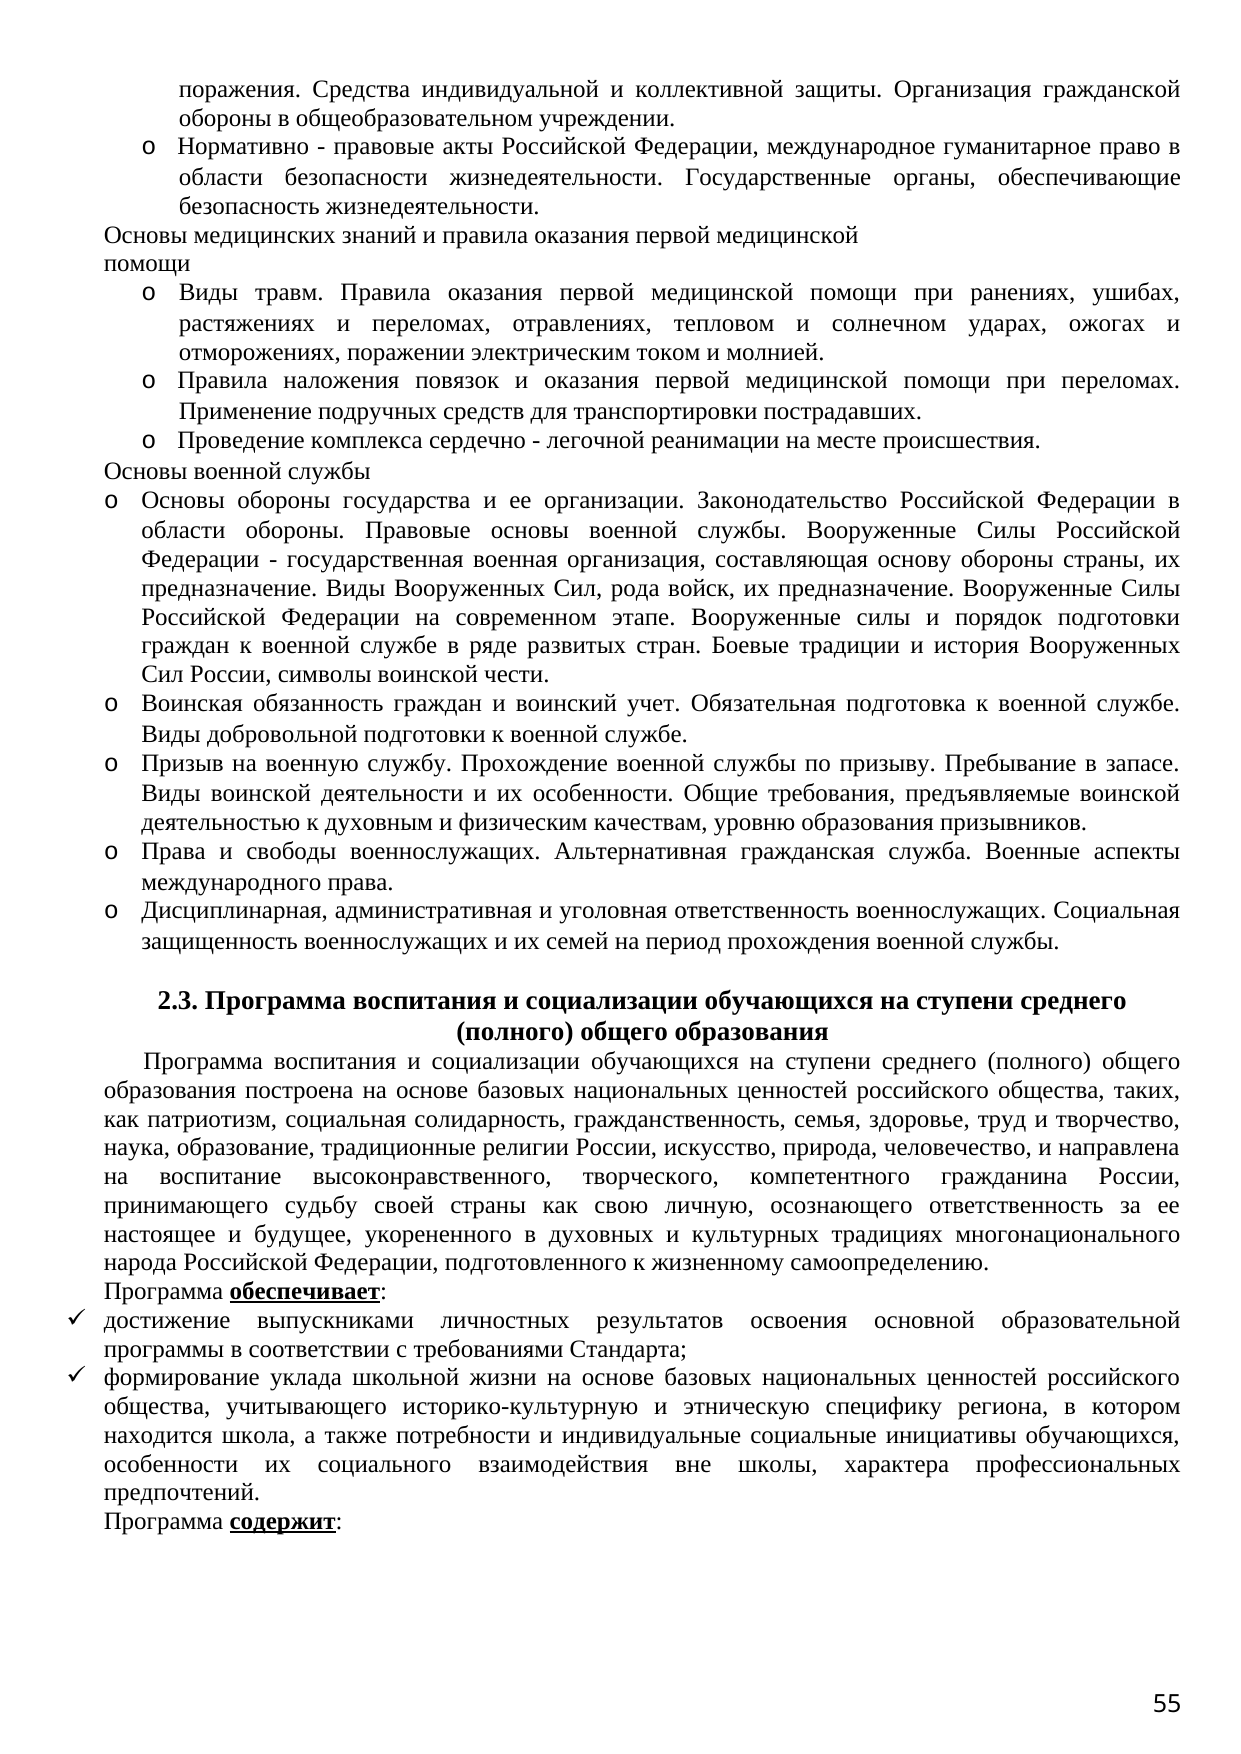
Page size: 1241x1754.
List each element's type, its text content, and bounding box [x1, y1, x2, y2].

text Программа содержит: [103, 1506, 1181, 1535]
list Виды травм. Правила оказания первой медицинской помощи при ранениях, ушибах, растяжениях и переломах, отравлениях, тепловом и солнечном ударах, ожогах и отморожениях, поражении электрическим током и молнией. [141, 277, 1181, 366]
list Нормативно - правовые акты Российской Федерации, международное гуманитарное право в области безопасности жизнедеятельности. Государственные органы, обеспечивающие безопасность жизнедеятельности. [141, 131, 1181, 220]
text помощи [103, 248, 1181, 277]
text Основы медицинских знаний и правила оказания первой медицинской [103, 220, 1181, 248]
list Воинская обязанность граждан и воинский учет. Обязательная подготовка к военной службе. Виды добровольной подготовки к военной службе. [103, 688, 1181, 748]
list формирование уклада школьной жизни на основе базовых национальных ценностей российского общества, учитывающего историко-культурную и этническую специфику региона, в котором находится школа, а также потребности и индивидуальные социальные инициативы обучающихся, особенности их социального взаимодействия вне школы, характера профессиональных предпочтений. [66, 1362, 1181, 1506]
list Призыв на военную службу. Прохождение военной службы по призыву. Пребывание в запасе. Виды воинской деятельности и их особенности. Общие требования, предъявляемые воинской деятельностью к духовным и физическим качествам, уровню образования призывников. [103, 748, 1181, 836]
list Основы обороны государства и ее организации. Законодательство Российской Федерации в области обороны. Правовые основы военной службы. Вооруженные Силы Российской Федерации - государственная военная организация, составляющая основу обороны страны, их предназначение. Виды Вооруженных Сил, рода войск, их предназначение. Вооруженные Силы Российской Федерации на современном этапе. Вооруженные силы и порядок подготовки граждан к военной службе в ряде развитых стран. Боевые традиции и история Вооруженных Сил России, символы воинской чести. [103, 485, 1181, 688]
text Основы военной службы [103, 456, 1181, 485]
list Проведение комплекса сердечно - легочной реанимации на месте происшествия. [141, 425, 1181, 456]
list Правила наложения повязок и оказания первой медицинской помощи при переломах. Применение подручных средств для транспортировки пострадавших. [141, 366, 1181, 425]
text Программа воспитания и социализации обучающихся на ступени среднего (полного) общего образования построена на основе базовых национальных ценностей российского общества, таких, как патриотизм, социальная солидарность, гражданственность, семья, здоровье, труд и творчество, наука, образование, традиционные религии России, искусство, природа, человечество, и направлена на воспитание высоконравственного, творческого, компетентного гражданина России, принимающего судьбу своей страны как свою личную, осознающего ответственность за ее настоящее и будущее, укорененного в духовных и культурных традициях многонационального народа Российской Федерации, подготовленного к жизненному самоопределению. [103, 1046, 1181, 1276]
list Дисциплинарная, административная и уголовная ответственность военнослужащих. Социальная защищенность военнослужащих и их семей на период прохождения военной службы. [103, 896, 1181, 955]
text Программа обеспечивает: [103, 1276, 1181, 1305]
list достижение выпускниками личностных результатов освоения основной образовательной программы в соответствии с требованиями Стандарта; [66, 1305, 1181, 1362]
text 2.3. Программа воспитания и социализации обучающихся на ступени среднего (полного) общего образования [103, 984, 1181, 1046]
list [141, 74, 1181, 131]
list Права и свободы военнослужащих. Альтернативная гражданская служба. Военные аспекты международного права. [103, 836, 1181, 896]
